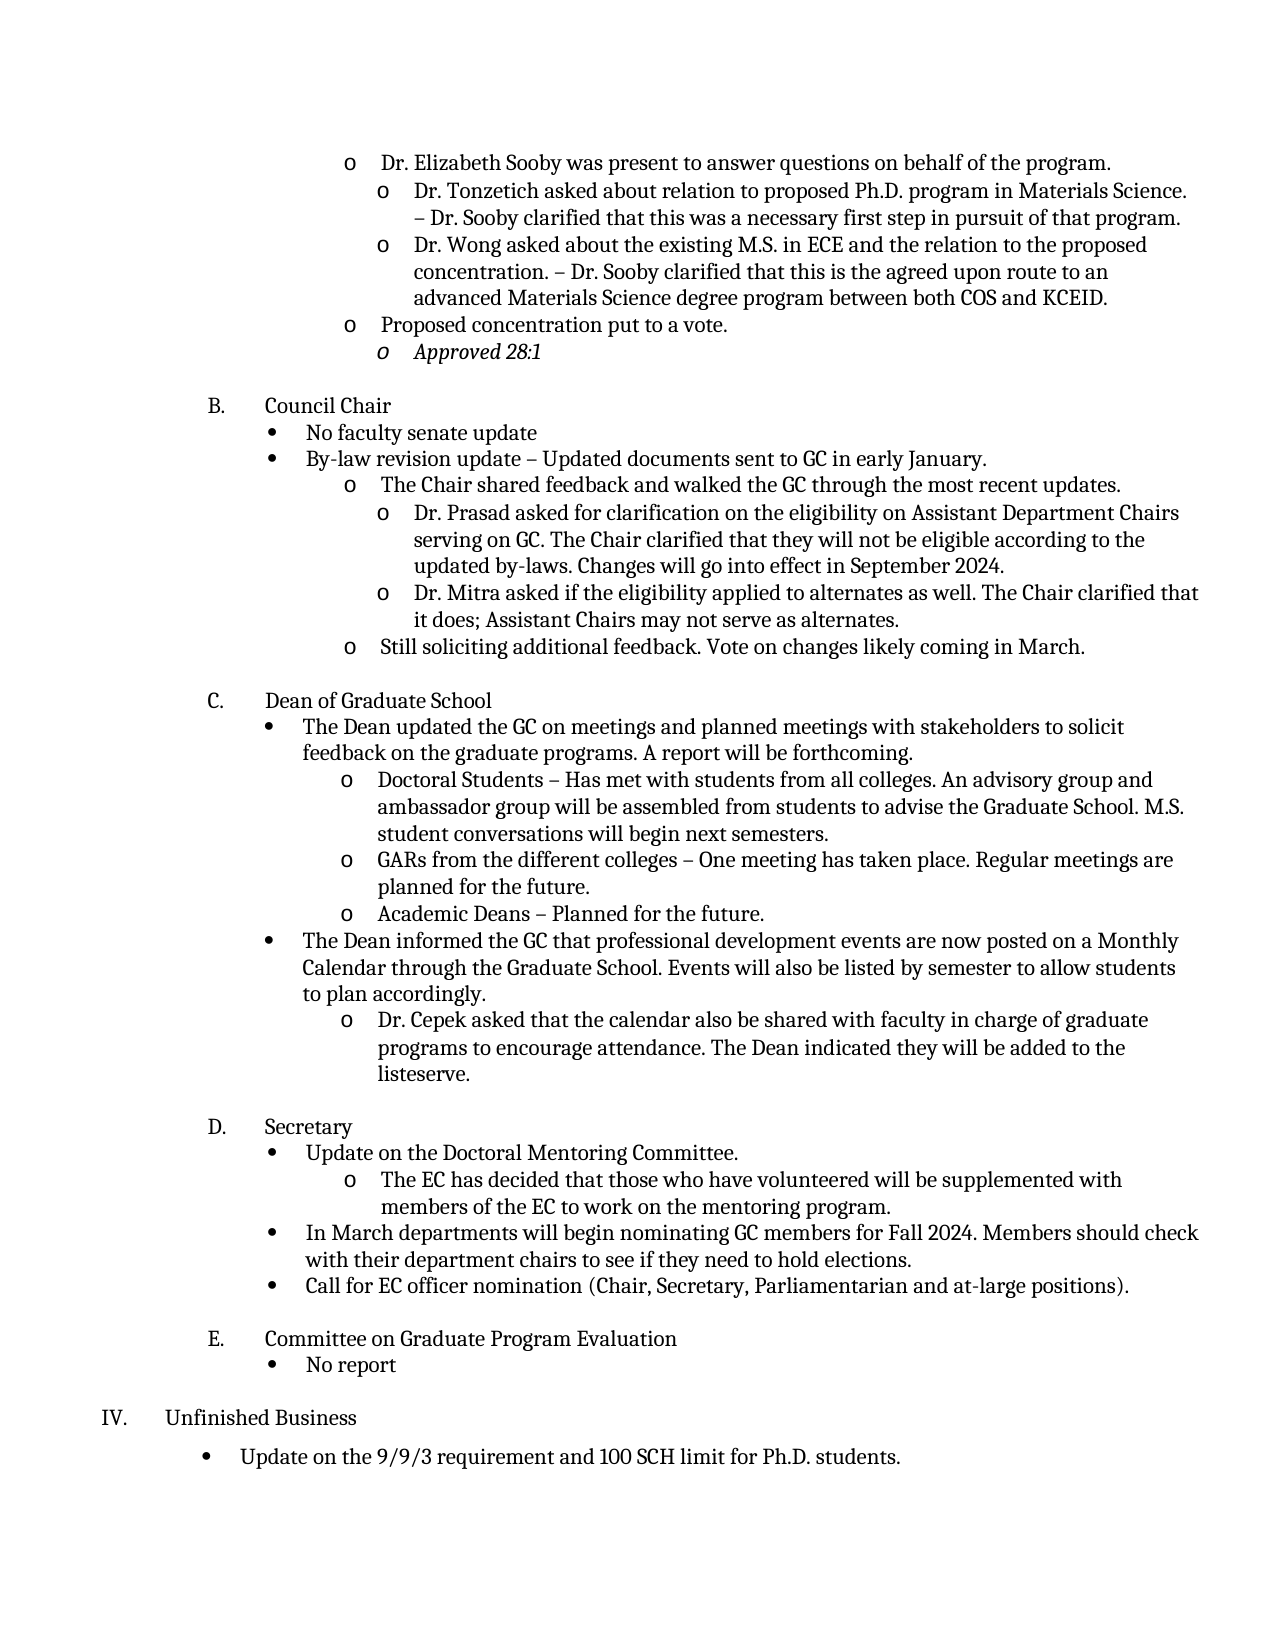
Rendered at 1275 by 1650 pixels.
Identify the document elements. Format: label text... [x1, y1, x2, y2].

list Council Chair [207, 393, 1200, 419]
list The Chair shared feedback and walked the GC through the most recent updates. [343, 472, 1200, 499]
list In March departments will begin nominating GC members for Fall 2024. Members should check with their department chairs to see if they need to hold elections. [268, 1220, 1200, 1273]
list The Dean informed the GC that professional development events are now posted on a Monthly Calendar through the Graduate School. Events will also be listed by semester to allow students to plan accordingly. [265, 928, 1200, 1007]
list The Dean updated the GC on meetings and planned meetings with stakeholders to solicit feedback on the graduate programs. A report will be forthcoming. [265, 714, 1200, 766]
list Update on the Doctoral Mentoring Committee. [268, 1140, 1200, 1166]
list No faculty senate update [268, 419, 1200, 446]
list Proposed concentration put to a vote. [343, 312, 1200, 339]
list Update on the 9/9/3 requirement and 100 SCH limit for Ph.D. students. [202, 1444, 1200, 1471]
list GARs from the different colleges – One meeting has taken place. Regular meetings are planned for the future. [340, 847, 1200, 901]
list Committee on Graduate Program Evaluation [207, 1326, 1200, 1352]
list Doctoral Students – Has met with students from all colleges. An advisory group and ambassador group will be assembled from students to advise the Graduate School. M.S. student conversations will begin next semesters. [340, 766, 1200, 847]
list No report [268, 1352, 1200, 1378]
list Secretary [207, 1114, 1200, 1140]
list Dr. Cepek asked that the calendar also be shared with faculty in charge of graduate programs to encourage attendance. The Dean indicated they will be added to the listeserve. [340, 1007, 1200, 1087]
list Dr. Mitra asked if the eligibility applied to alternates as well. The Chair clarified that it does; Assistant Chairs may not serve as alternates. [376, 580, 1200, 633]
list Dr. Elizabeth Sooby was present to answer questions on behalf of the program. [343, 150, 1200, 177]
list By-law revision update – Updated documents sent to GC in early January. [268, 446, 1200, 472]
list Still soliciting additional feedback. Vote on changes likely coming in March. [343, 633, 1200, 661]
list Call for EC officer nomination (Chair, Secretary, Parliamentarian and at-large positions). [268, 1273, 1200, 1299]
list Unfinished Business [127, 1405, 1200, 1431]
list Approved 28:1 [376, 339, 1200, 367]
list Dean of Graduate School [207, 687, 1200, 714]
list Dr. Prasad asked for clarification on the eligibility on Assistant Department Chairs serving on GC. The Chair clarified that they will not be eligible according to the updated by-laws. Changes will go into effect in September 2024. [376, 499, 1200, 580]
list Academic Deans – Planned for the future. [340, 901, 1200, 928]
list The EC has decided that those who have volunteered will be supplemented with members of the EC to work on the mentoring program. [343, 1166, 1200, 1220]
list Dr. Wong asked about the existing M.S. in ECE and the relation to the proposed concentration. – Dr. Sooby clarified that this is the agreed upon route to an advanced Materials Science degree program between both COS and KCEID. [376, 231, 1200, 312]
list Dr. Tonzetich asked about relation to proposed Ph.D. program in Materials Science. – Dr. Sooby clarified that this was a necessary first step in pursuit of that program. [376, 177, 1200, 231]
